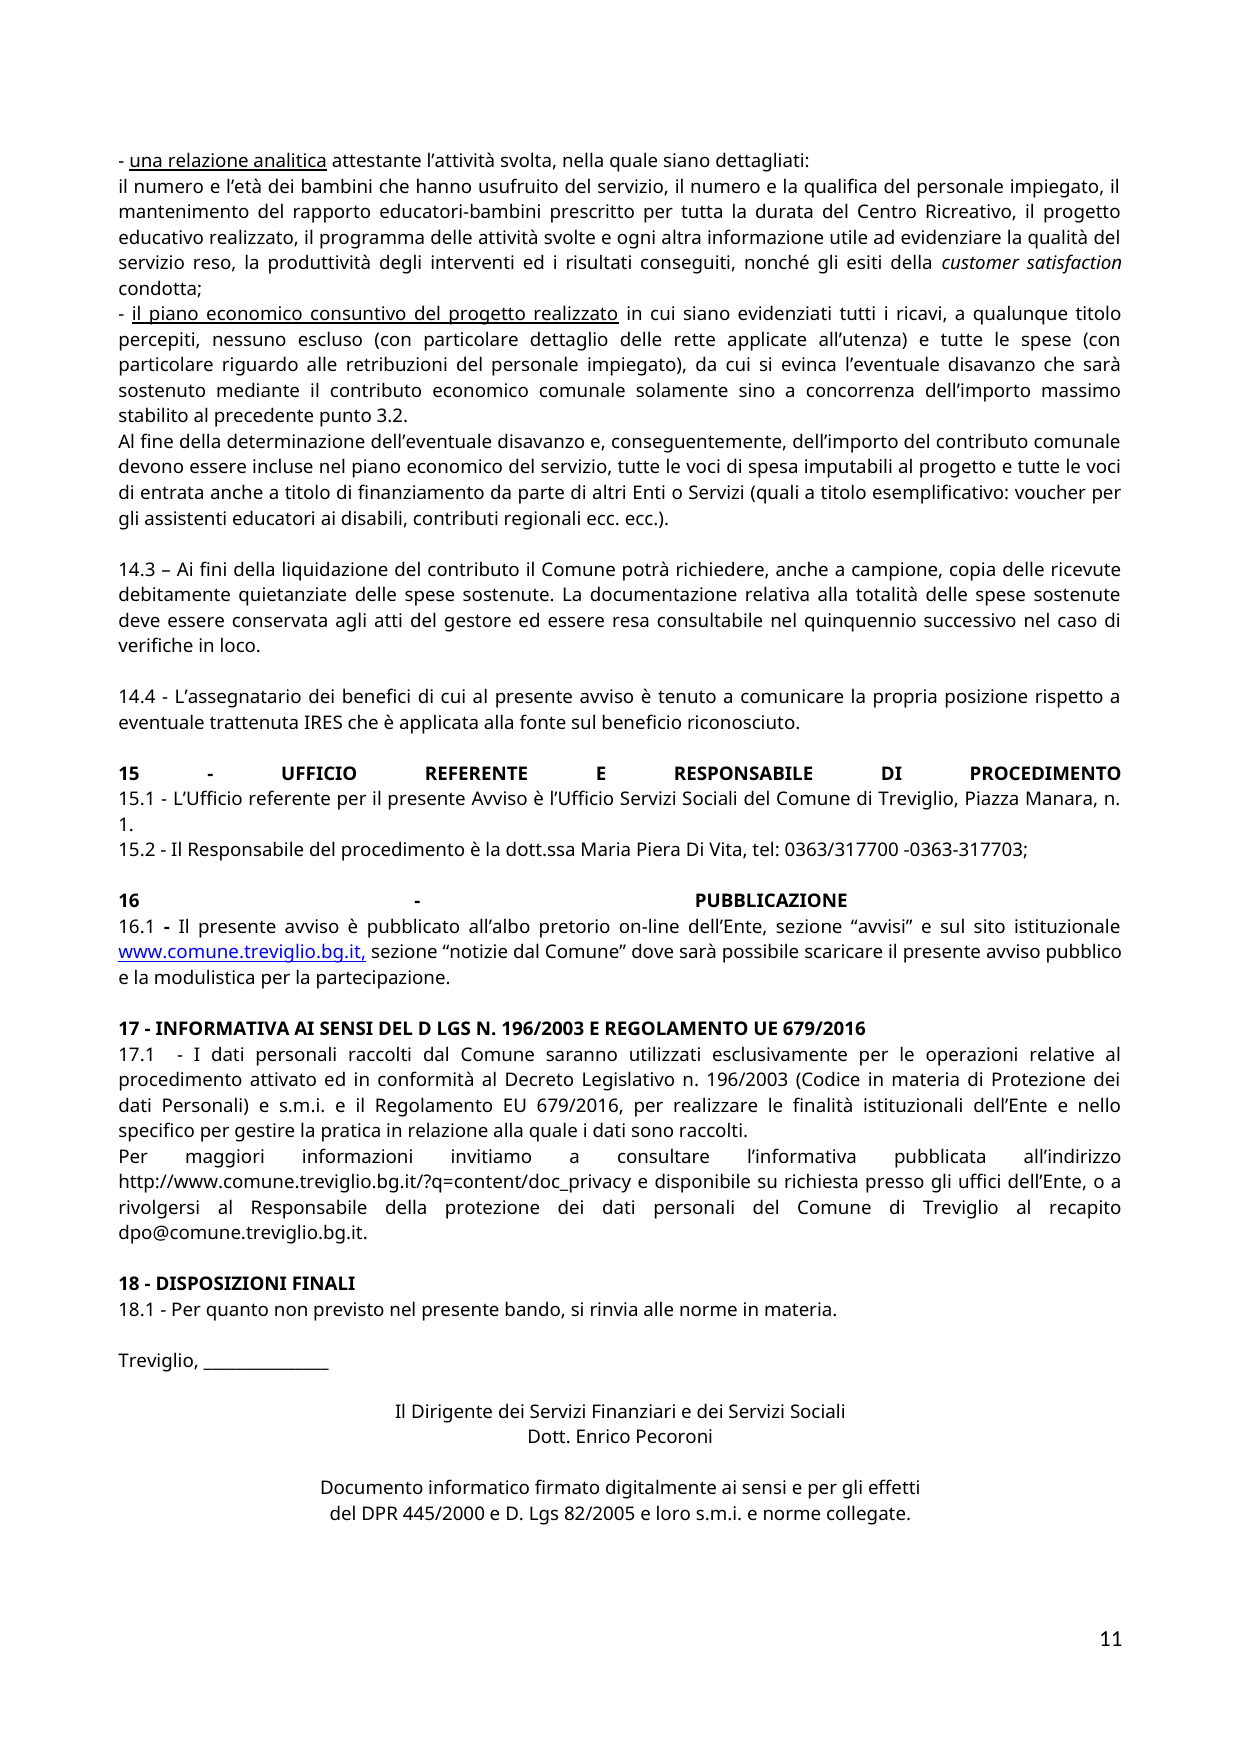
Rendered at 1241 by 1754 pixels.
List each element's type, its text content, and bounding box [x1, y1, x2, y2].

text 15 - Ufficio referente e responsabile di procedimento 15.1 - L’Ufficio referente per il presente Avviso è l’Ufficio Servizi Sociali del Comune di Treviglio, Piazza Manara, n. 1. [118, 760, 1122, 837]
text 17.1 - I dati personali raccolti dal Comune saranno utilizzati esclusivamente per le operazioni relative al procedimento attivato ed in conformità al Decreto Legislativo n. 196/2003 (Codice in materia di Protezione dei dati Personali) e s.m.i. e il Regolamento EU 679/2016, per realizzare le finalità istituzionali dell’Ente e nello specifico per gestire la pratica in relazione alla quale i dati sono raccolti. [118, 1041, 1122, 1143]
text - il piano economico consuntivo del progetto realizzato in cui siano evidenziati tutti i ricavi, a qualunque titolo percepiti, nessuno escluso (con particolare dettaglio delle rette applicate all’utenza) e tutte le spese (con particolare riguardo alle retribuzioni del personale impiegato), da cui si evinca l’eventuale disavanzo che sarà sostenuto mediante il contributo economico comunale solamente sino a concorrenza dell’importo massimo stabilito al precedente punto 3.2. [118, 301, 1122, 428]
text 14.3 – Ai fini della liquidazione del contributo il Comune potrà richiedere, anche a campione, copia delle ricevute debitamente quietanziate delle spese sostenute. La documentazione relativa alla totalità delle spese sostenute deve essere conservata agli atti del gestore ed essere resa consultabile nel quinquennio successivo nel caso di verifiche in loco. [118, 556, 1122, 658]
text il numero e l’età dei bambini che hanno usufruito del servizio, il numero e la qualifica del personale impiegato, il mantenimento del rapporto educatori-bambini prescritto per tutta la durata del Centro Ricreativo, il progetto educativo realizzato, il programma delle attività svolte e ogni altra informazione utile ad evidenziare la qualità del servizio reso, la produttività degli interventi ed i risultati conseguiti, nonché gli esiti della customer satisfaction condotta; [118, 173, 1122, 301]
text - una relazione analitica attestante l’attività svolta, nella quale siano dettagliati: [118, 148, 1122, 173]
text 18.1 - Per quanto non previsto nel presente bando, si rinvia alle norme in materia. [118, 1296, 1122, 1322]
text 14.4 - L’assegnatario dei benefici di cui al presente avviso è tenuto a comunicare la propria posizione rispetto a eventuale trattenuta IRES che è applicata alla fonte sul beneficio riconosciuto. [118, 683, 1122, 734]
text Documento informatico firmato digitalmente ai sensi e per gli effetti [118, 1475, 1122, 1500]
text 16 - Pubblicazione 16.1 - Il presente avviso è pubblicato all’albo pretorio on-line dell’Ente, sezione “avvisi” e sul sito istituzionale www.comune.treviglio.bg.it, sezione “notizie dal Comune” dove sarà possibile scaricare il presente avviso pubblico e la modulistica per la partecipazione. [118, 888, 1122, 990]
text 18 - DISPOSIZIONI FINALI [118, 1271, 1122, 1296]
text Al fine della determinazione dell’eventuale disavanzo e, conseguentemente, dell’importo del contributo comunale devono essere incluse nel piano economico del servizio, tutte le voci di spesa imputabili al progetto e tutte le voci di entrata anche a titolo di finanziamento da parte di altri Enti o Servizi (quali a titolo esemplificativo: voucher per gli assistenti educatori ai disabili, contributi regionali ecc. ecc.). [118, 428, 1122, 530]
text del DPR 445/2000 e D. Lgs 82/2005 e loro s.m.i. e norme collegate. [118, 1500, 1122, 1526]
text 17 - Informativa ai sensi del D Lgs n. 196/2003 e Regolamento UE 679/2016 [118, 1015, 1122, 1041]
text Il Dirigente dei Servizi Finanziari e dei Servizi Sociali [118, 1398, 1122, 1424]
text Per maggiori informazioni invitiamo a consultare l’informativa pubblicata all’indirizzo http://www.comune.treviglio.bg.it/?q=content/doc_privacy e disponibile su richiesta presso gli uffici dell’Ente, o a rivolgersi al Responsabile della protezione dei dati personali del Comune di Treviglio al recapito dpo@comune.treviglio.bg.it. [118, 1143, 1122, 1245]
text Treviglio, _______________ [118, 1347, 1122, 1373]
text 15.2 - Il Responsabile del procedimento è la dott.ssa Maria Piera Di Vita, tel: 0363/317700 -0363-317703; [118, 837, 1122, 862]
text Dott. Enrico Pecoroni [118, 1424, 1122, 1449]
